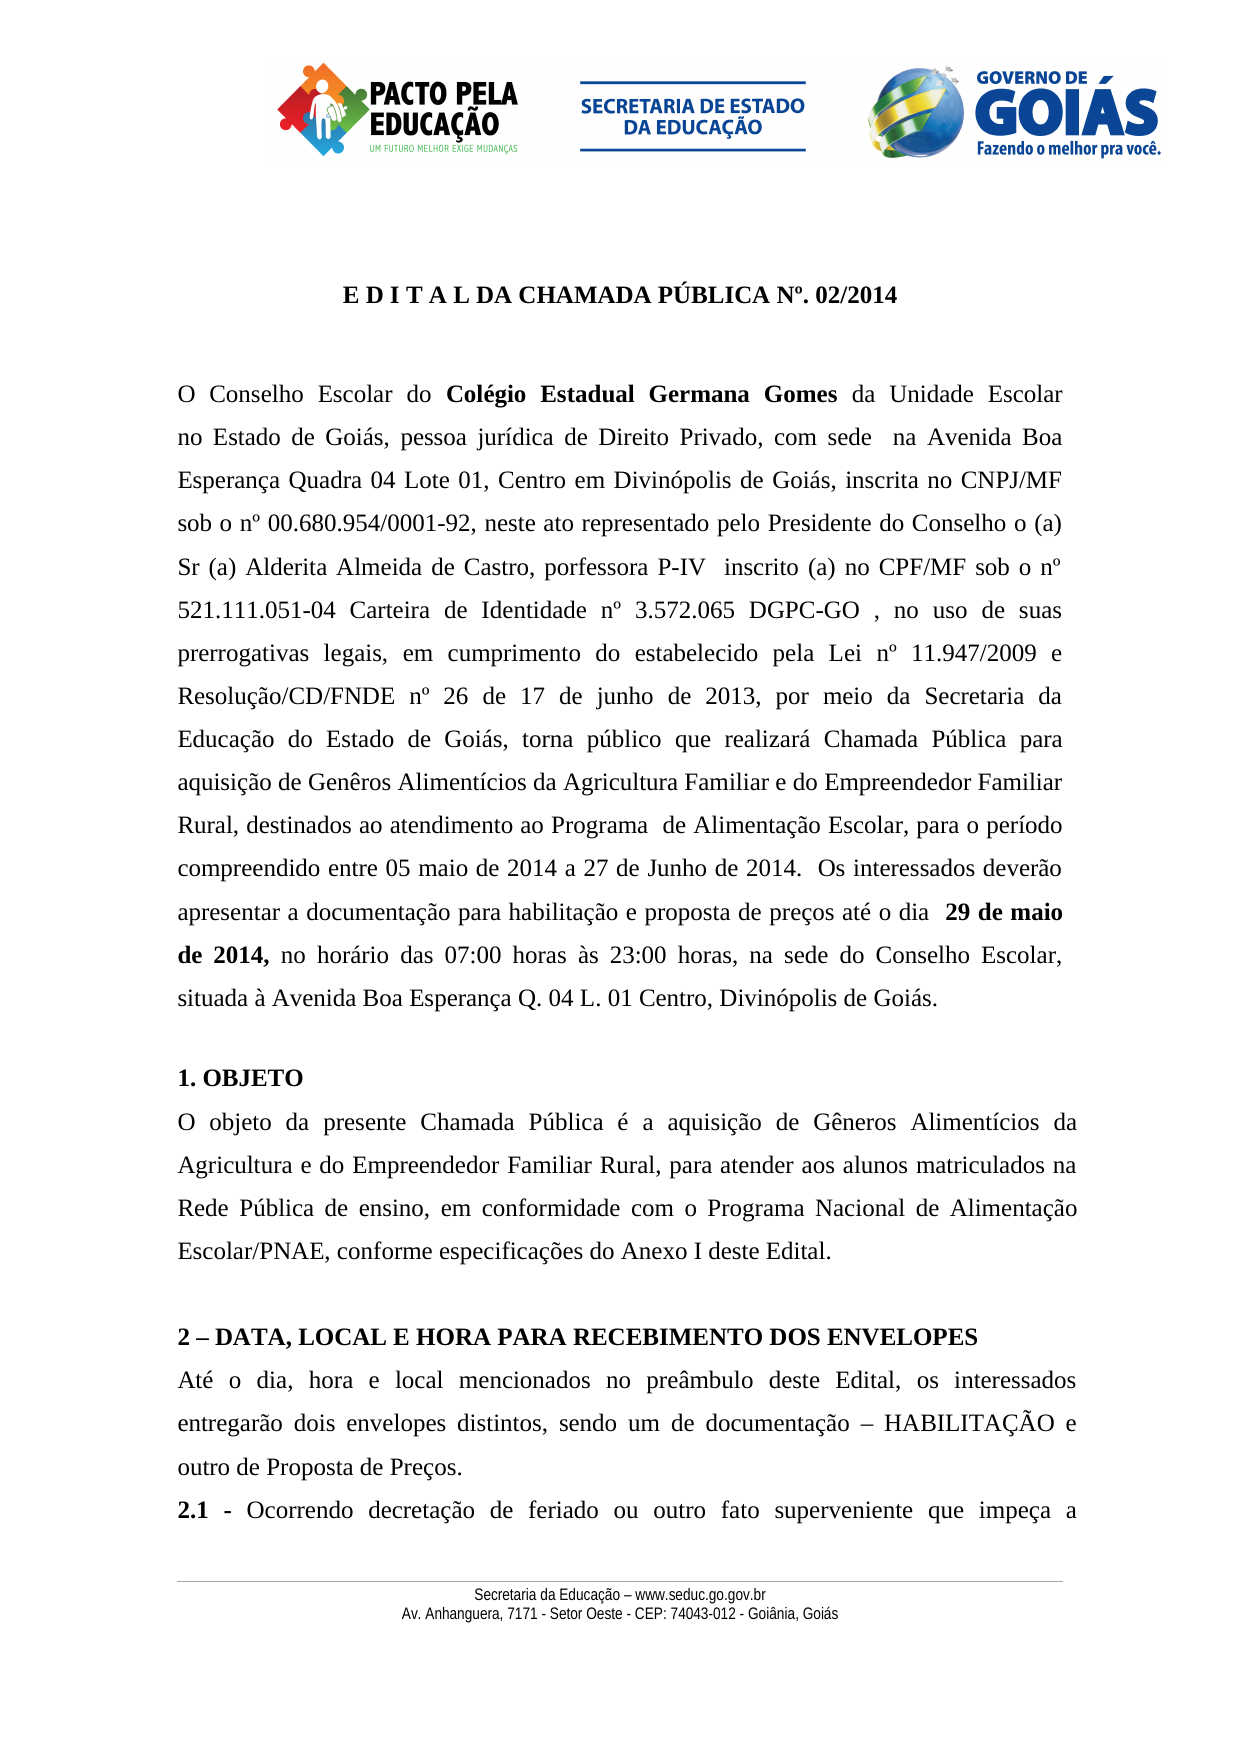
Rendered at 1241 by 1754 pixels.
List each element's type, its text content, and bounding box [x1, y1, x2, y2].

text E D I T A L DA CHAMADA PÚBLICA Nº. 02/2014 [177, 280, 1063, 309]
text O objeto da presente Chamada Pública é a aquisição de Gêneros Alimentícios da Agricultura e do Empreendedor Familiar Rural, para atender aos alunos matriculados na Rede Pública de ensino, em conformidade com o Programa Nacional de Alimentação Escolar/PNAE, conforme especificações do Anexo I deste Edital. [177, 1107, 1078, 1265]
picture [268, 58, 1168, 167]
text 2 – DATA, LOCAL E HORA PARA RECEBIMENTO DOS ENVELOPES [177, 1322, 1078, 1351]
text 1. OBJETO [177, 1063, 1078, 1092]
text O Conselho Escolar do Colégio Estadual Germana Gomes da Unidade Escolar no Estado de Goiás, pessoa jurídica de Direito Privado, com sede na Avenida Boa Esperança Quadra 04 Lote 01, Centro em Divinópolis de Goiás, inscrita no CNPJ/MF sob o nº 00.680.954/0001-92, neste ato representado pelo Presidente do Conselho o (a) Sr (a) Alderita Almeida de Castro, porfessora P-IV inscrito (a) no CPF/MF sob o nº 521.111.051-04 Carteira de Identidade nº 3.572.065 DGPC-GO , no uso de suas prerrogativas legais, em cumprimento do estabelecido pela Lei nº 11.947/2009 e Resolução/CD/FNDE nº 26 de 17 de junho de 2013, por meio da Secretaria da Educação do Estado de Goiás, torna público que realizará Chamada Pública para aquisição de Genêros Alimentícios da Agricultura Familiar e do Empreendedor Familiar Rural, destinados ao atendimento ao Programa de Alimentação Escolar, para o período compreendido entre 05 maio de 2014 a 27 de Junho de 2014. Os interessados deverão apresentar a documentação para habilitação e proposta de preços até o dia 29 de maio de 2014, no horário das 07:00 horas às 23:00 horas, na sede do Conselho Escolar, situada à Avenida Boa Esperança Q. . 01 Centro, Divinópolis de Goiás. [177, 379, 1063, 1012]
text Até o dia, hora e local mencionados no preâmbulo deste Edital, os interessados entregarão dois envelopes distintos, sendo um de documentação – HABILITAÇÃO e outro de Proposta de Preços. [177, 1365, 1078, 1480]
